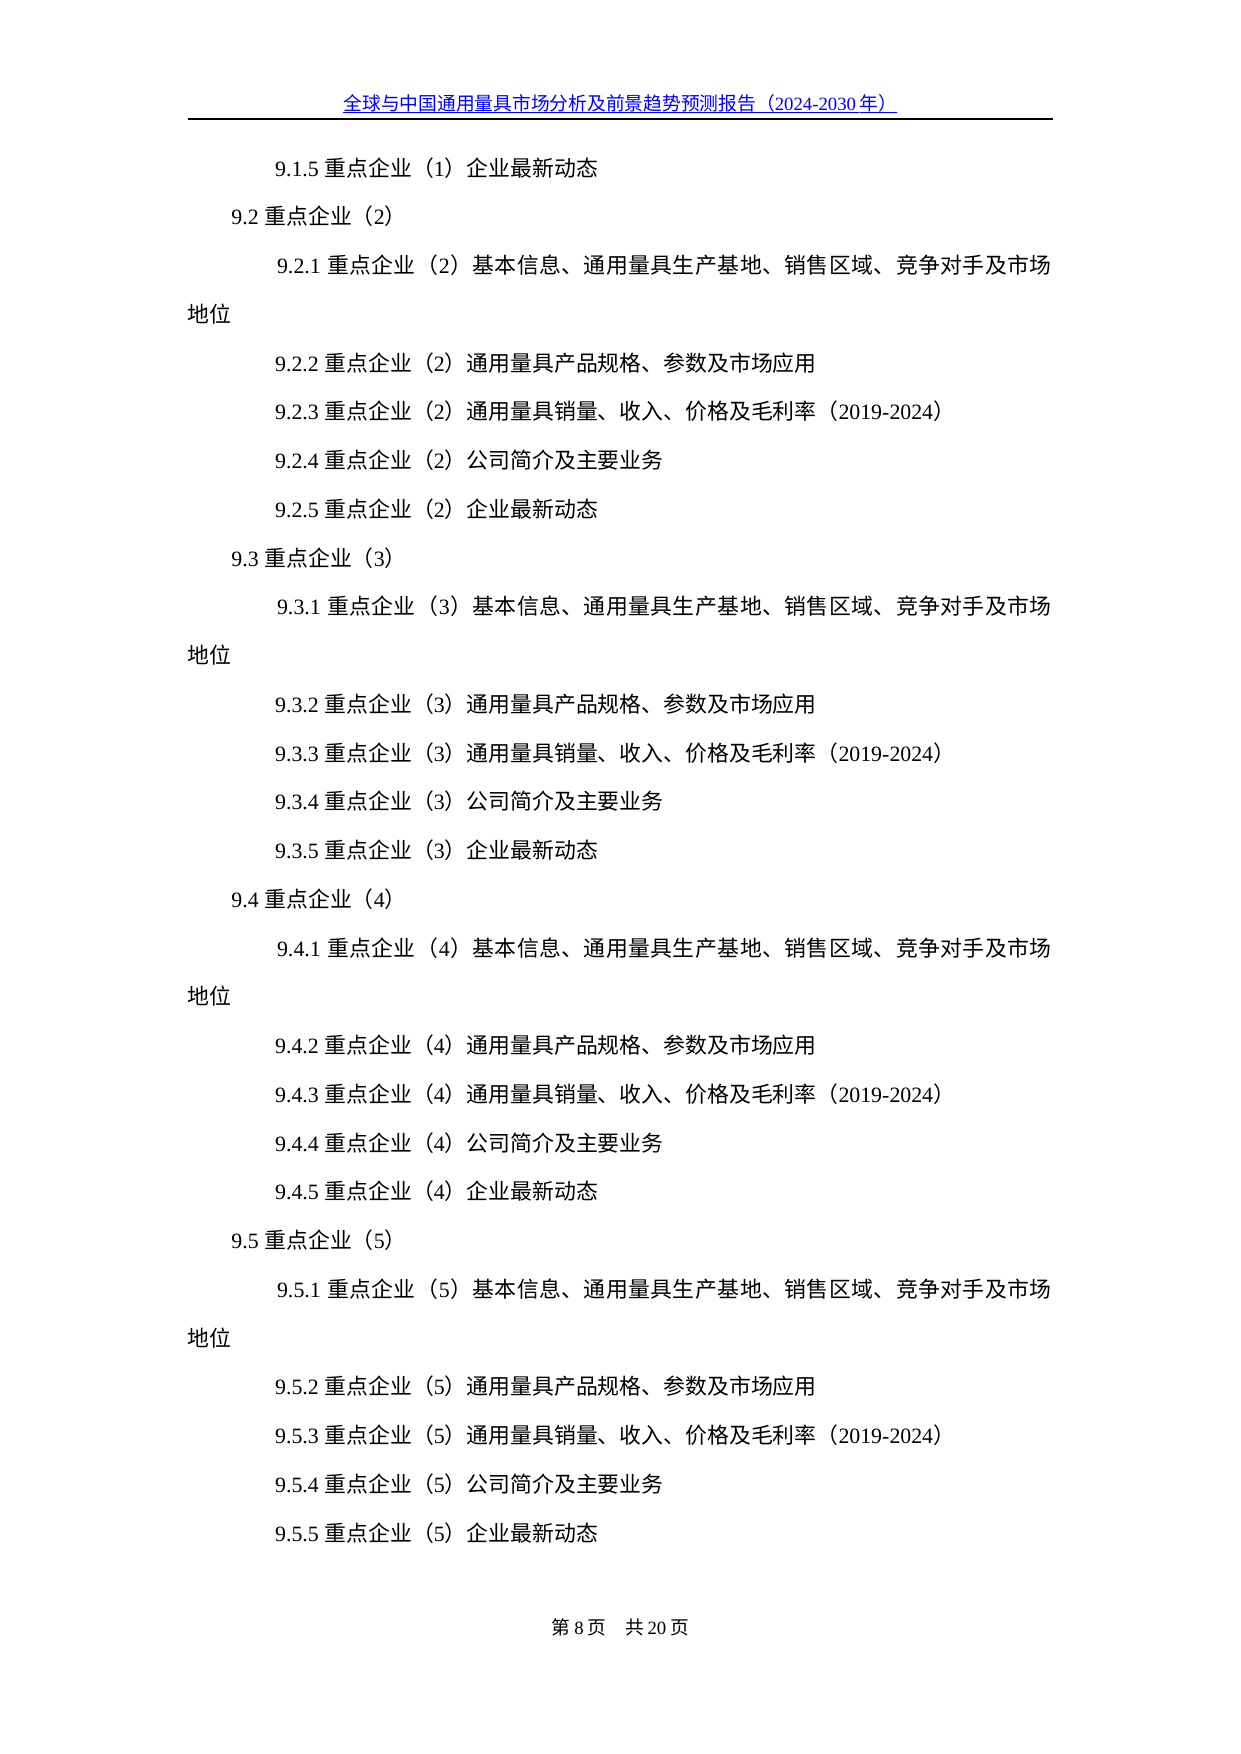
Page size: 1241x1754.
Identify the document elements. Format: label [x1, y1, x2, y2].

text [187, 150, 1053, 1548]
